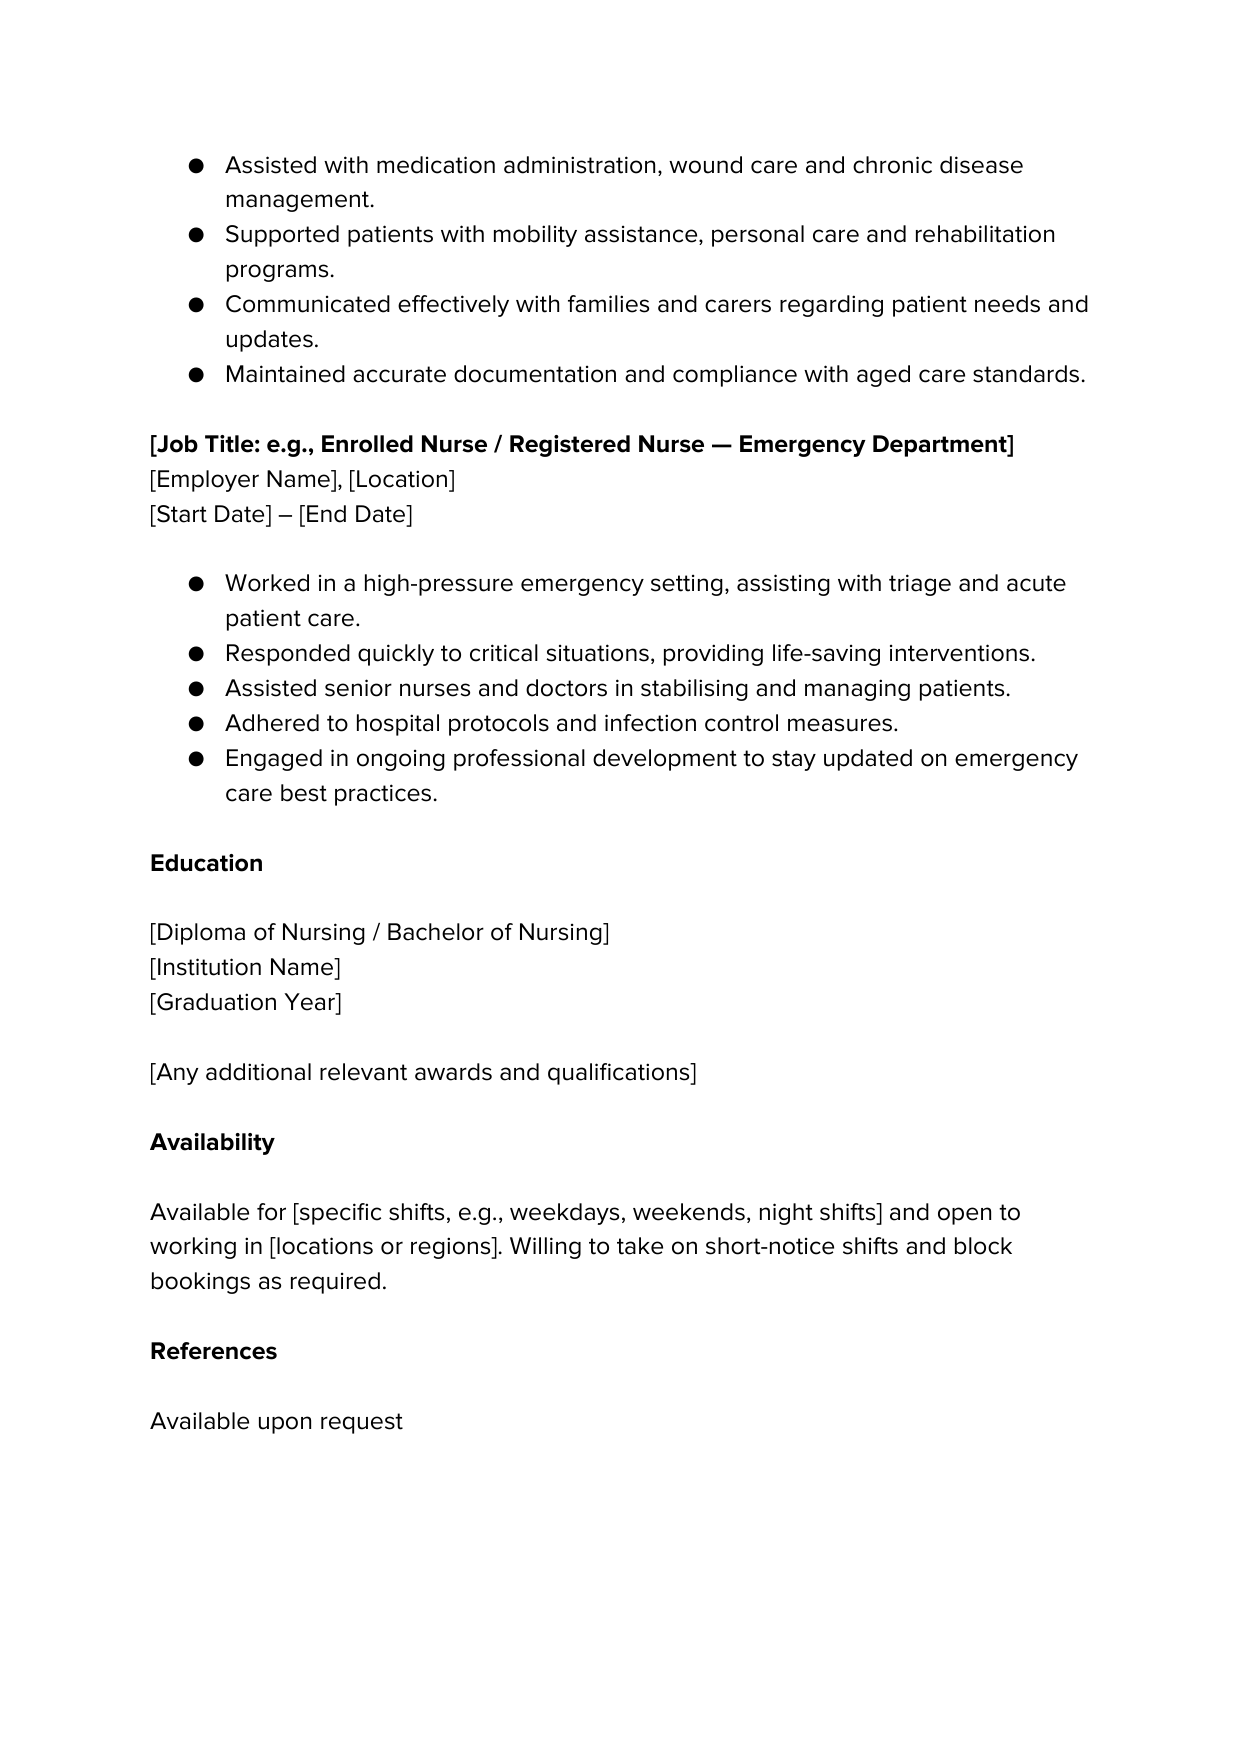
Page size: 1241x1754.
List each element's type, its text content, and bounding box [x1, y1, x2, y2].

text Education [150, 848, 1090, 878]
text References [150, 1336, 1090, 1367]
text Availability [150, 1127, 1090, 1157]
text Available for [specific shifts, e.g., weekdays, weekends, night shifts] and open to working in [locations or regions]. Willing to take on short-notice shifts and block bookings as required. [150, 1197, 1090, 1297]
list Responded quickly to critical situations, providing life-saving interventions. [187, 638, 1090, 669]
list Supported patients with mobility assistance, personal care and rehabilitation programs. [187, 220, 1090, 285]
list Assisted senior nurses and doctors in stabilising and managing patients. [187, 673, 1090, 704]
list Maintained accurate documentation and compliance with aged care standards. [187, 359, 1090, 390]
text [Diploma of Nursing / Bachelor of Nursing] [Institution Name] [Graduation Year] [150, 918, 1090, 1018]
list Communicated effectively with families and carers regarding patient needs and updates. [187, 289, 1090, 355]
list Worked in a high-pressure emergency setting, assisting with triage and acute patient care. [187, 569, 1090, 634]
list Engaged in ongoing professional development to stay updated on emergency care best practices. [187, 743, 1090, 808]
list Assisted with medication administration, wound care and chronic disease management. [187, 150, 1090, 215]
text [Job Title: e.g., Enrolled Nurse / Registered Nurse — Emergency Department] [Employer Name], [Location] [Start Date] – [End Date] [150, 429, 1090, 529]
list Adhered to hospital protocols and infection control measures. [187, 708, 1090, 739]
text Available upon request [150, 1406, 1090, 1437]
text [Any additional relevant awards and qualifications] [150, 1057, 1090, 1088]
